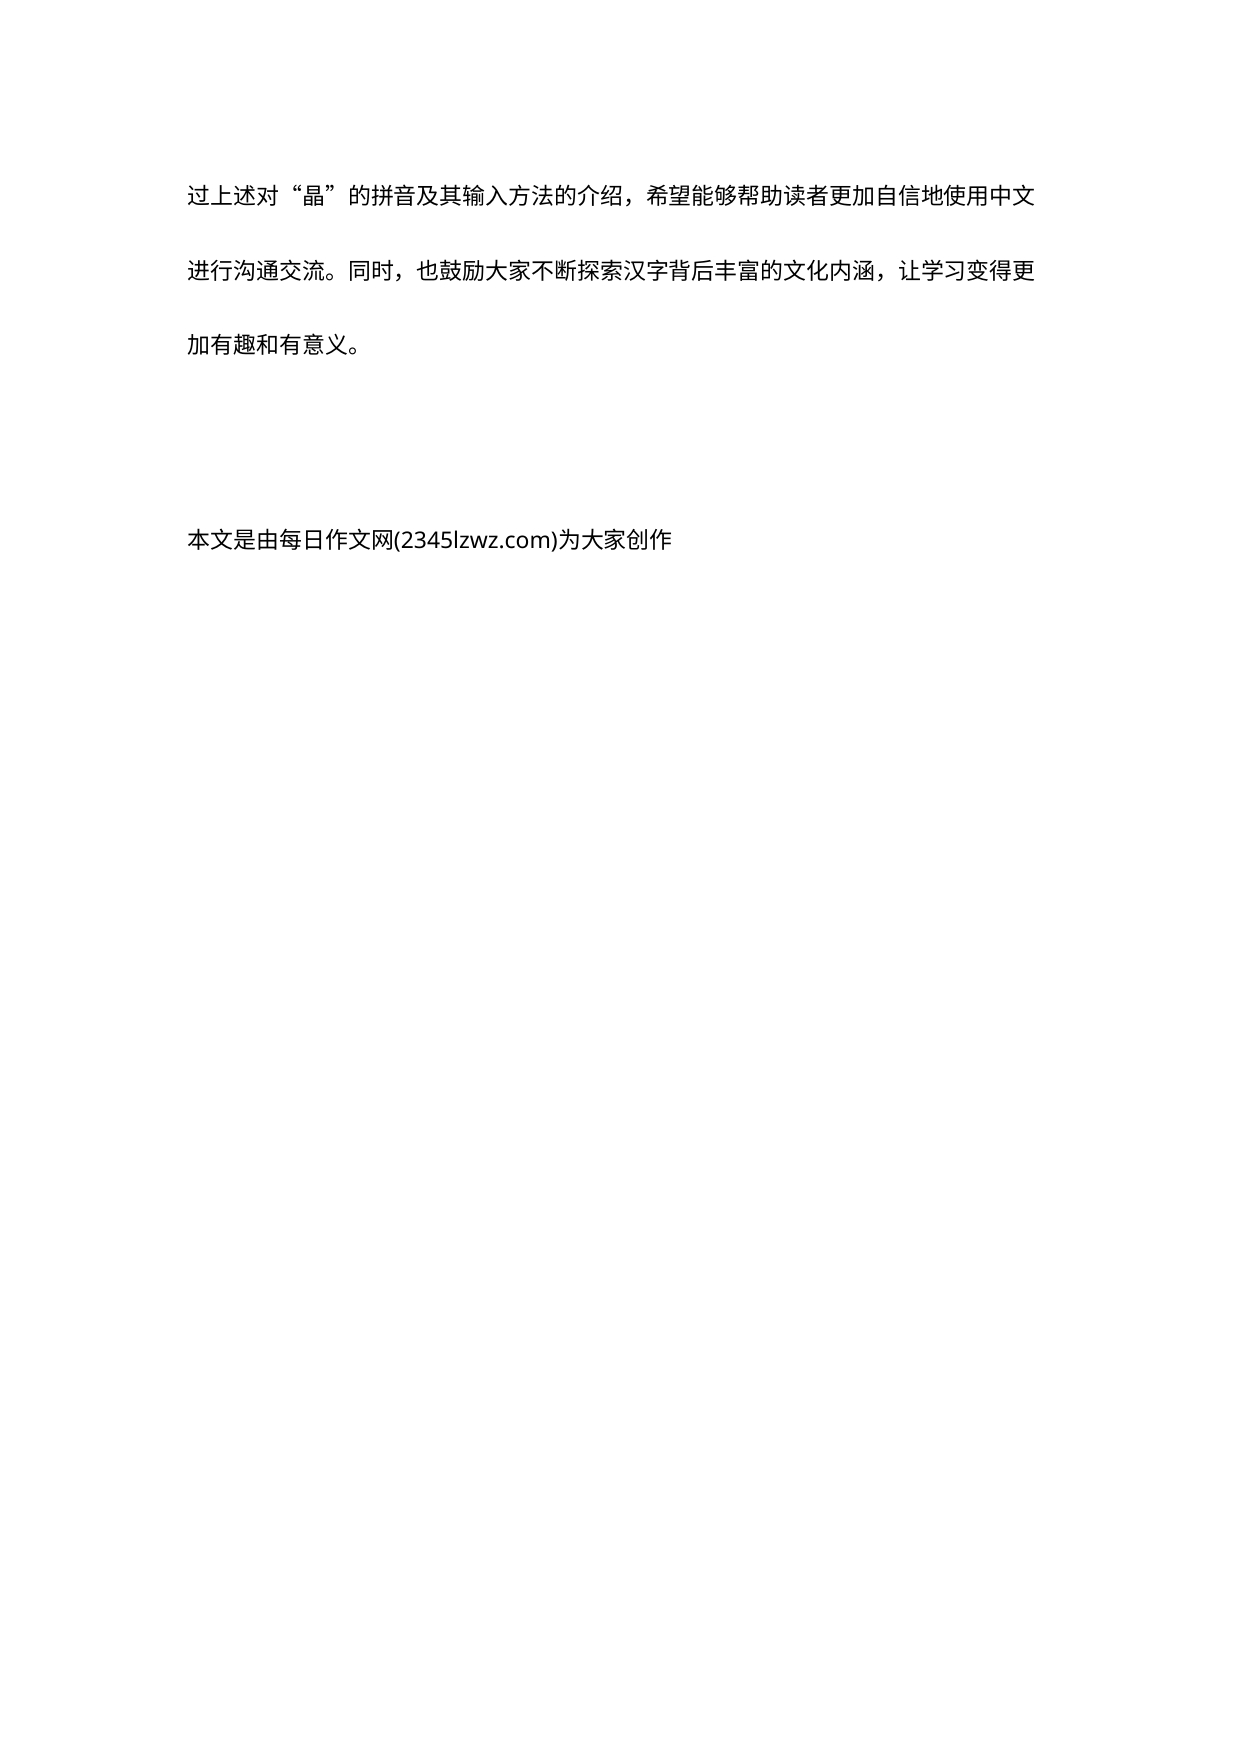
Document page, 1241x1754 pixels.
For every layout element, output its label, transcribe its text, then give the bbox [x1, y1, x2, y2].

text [187, 162, 1053, 376]
text 本文是由每日作文网(2345lzwz.com)为大家创作 [187, 506, 1053, 571]
